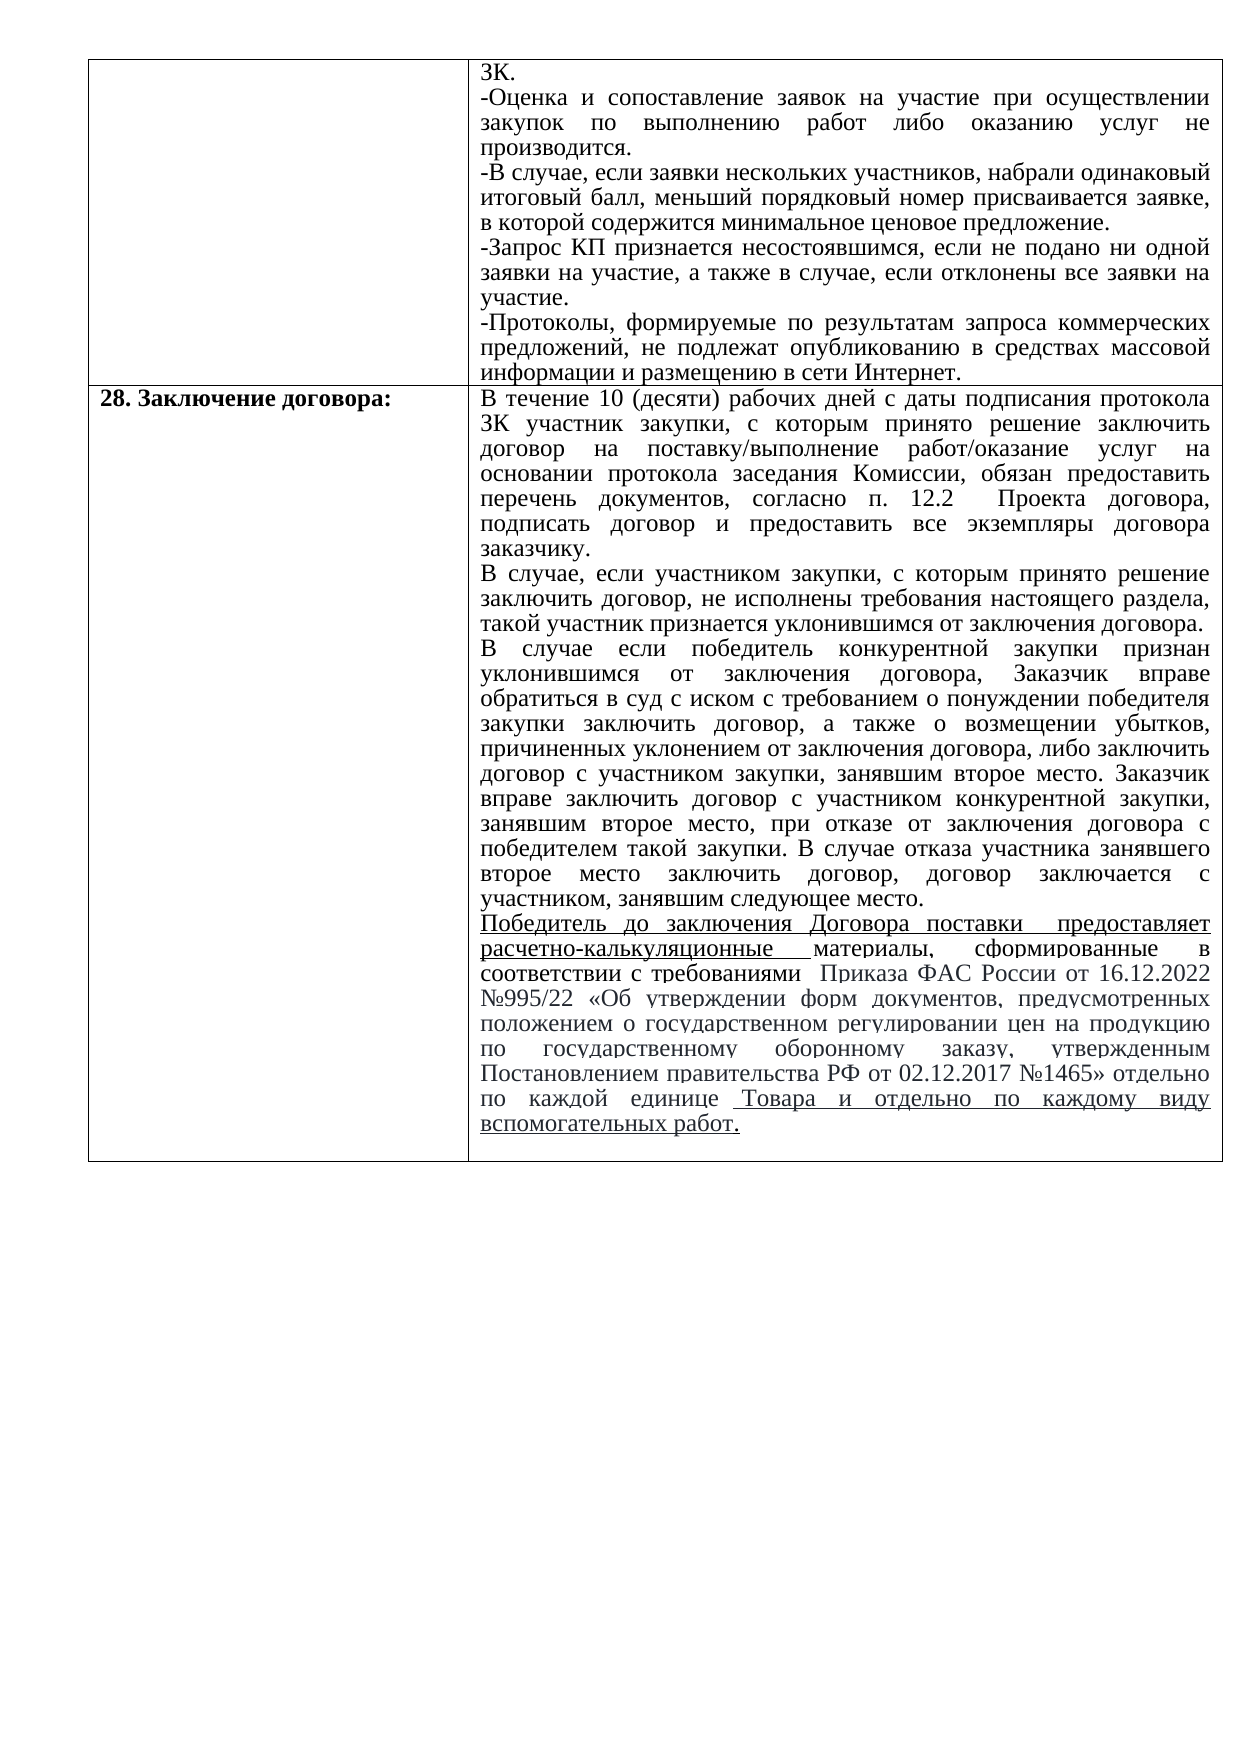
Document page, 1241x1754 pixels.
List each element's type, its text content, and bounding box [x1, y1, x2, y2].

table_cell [89, 60, 468, 385]
table_cell 28. Заключение договора: [89, 386, 468, 1161]
table_cell В течение 10 (десяти) рабочих дней с даты подписания протокола ЗК участник закупки, с которым принято решение заключить договор на поставку/выполнение работ/оказание услуг на основании протокола заседания Комиссии, обязан предоставить перечень документов, согласно п. 12.2 Проекта договора, подписать договор и предоставить все экземпляры договора заказчику. В случае, если участником закупки, с которым принято решение заключить договор, не исполнены требования настоящего раздела, такой участник признается уклонившимся от заключения договора. В случае если победитель конкурентной закупки признан уклонившимся от заключения договора, Заказчик вправе обратиться в суд с иском с требованием о понуждении победителя закупки заключить договор, а также о возмещении убытков, причиненных уклонением от заключения договора, либо заключить договор с участником закупки, занявшим второе место. Заказчик вправе заключить договор с участником конкурентной закупки, занявшим второе место, при отказе от заключения договора с победителем такой закупки. В случае отказа участника занявшего второе место заключить договор, договор заключается с участником, занявшим следующее место. Победитель до заключения Договора поставки предоставляет расчетно-калькуляционные материалы, сформированные в соответствии с требованиями Приказа ФАС России от 16.12.2022 №995/22 «Об утверждении форм документов, предусмотренных положением о государственном регулировании цен на продукцию по государственному оборонному заказу, утвержденным Постановлением правительства РФ от 02.12.2017 №1465» отдельно по каждой единице Товара и отдельно по каждому виду вспомогательных работ. [469, 386, 1222, 1161]
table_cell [469, 60, 1222, 385]
